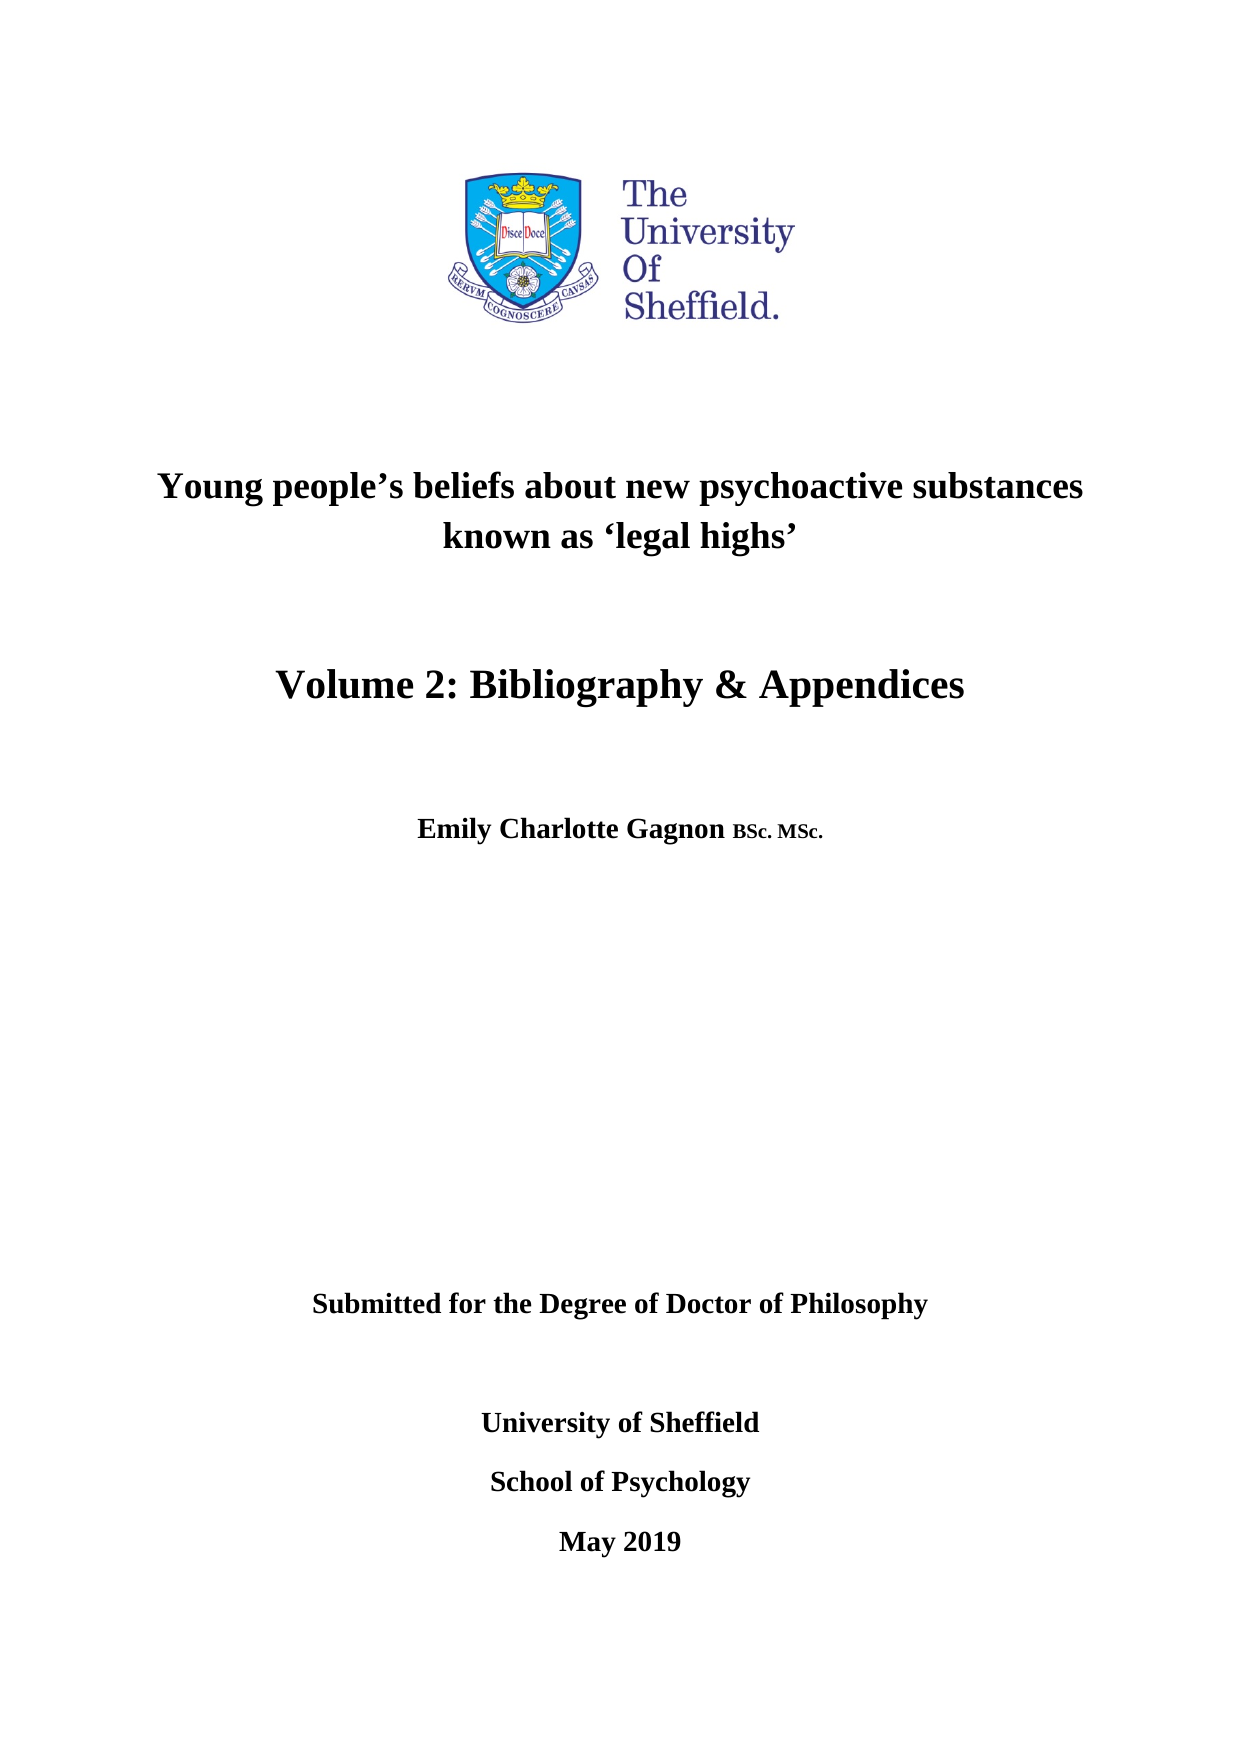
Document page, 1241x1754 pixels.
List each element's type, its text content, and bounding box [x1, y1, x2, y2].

text Submitted for the Degree of Doctor of Philosophy [150, 1286, 1090, 1320]
text Young people’s beliefs about new psychoactive substances known as ‘legal highs’ [150, 463, 1090, 556]
picture [371, 163, 870, 345]
text Emily Charlotte Gagnon BSc. MSc. [150, 811, 1090, 845]
text School of Psychology [150, 1464, 1090, 1498]
text Volume 2: Bibliography & Appendices [150, 659, 1090, 707]
text University of Sheffield [150, 1405, 1090, 1438]
text May 2019 [150, 1524, 1090, 1557]
